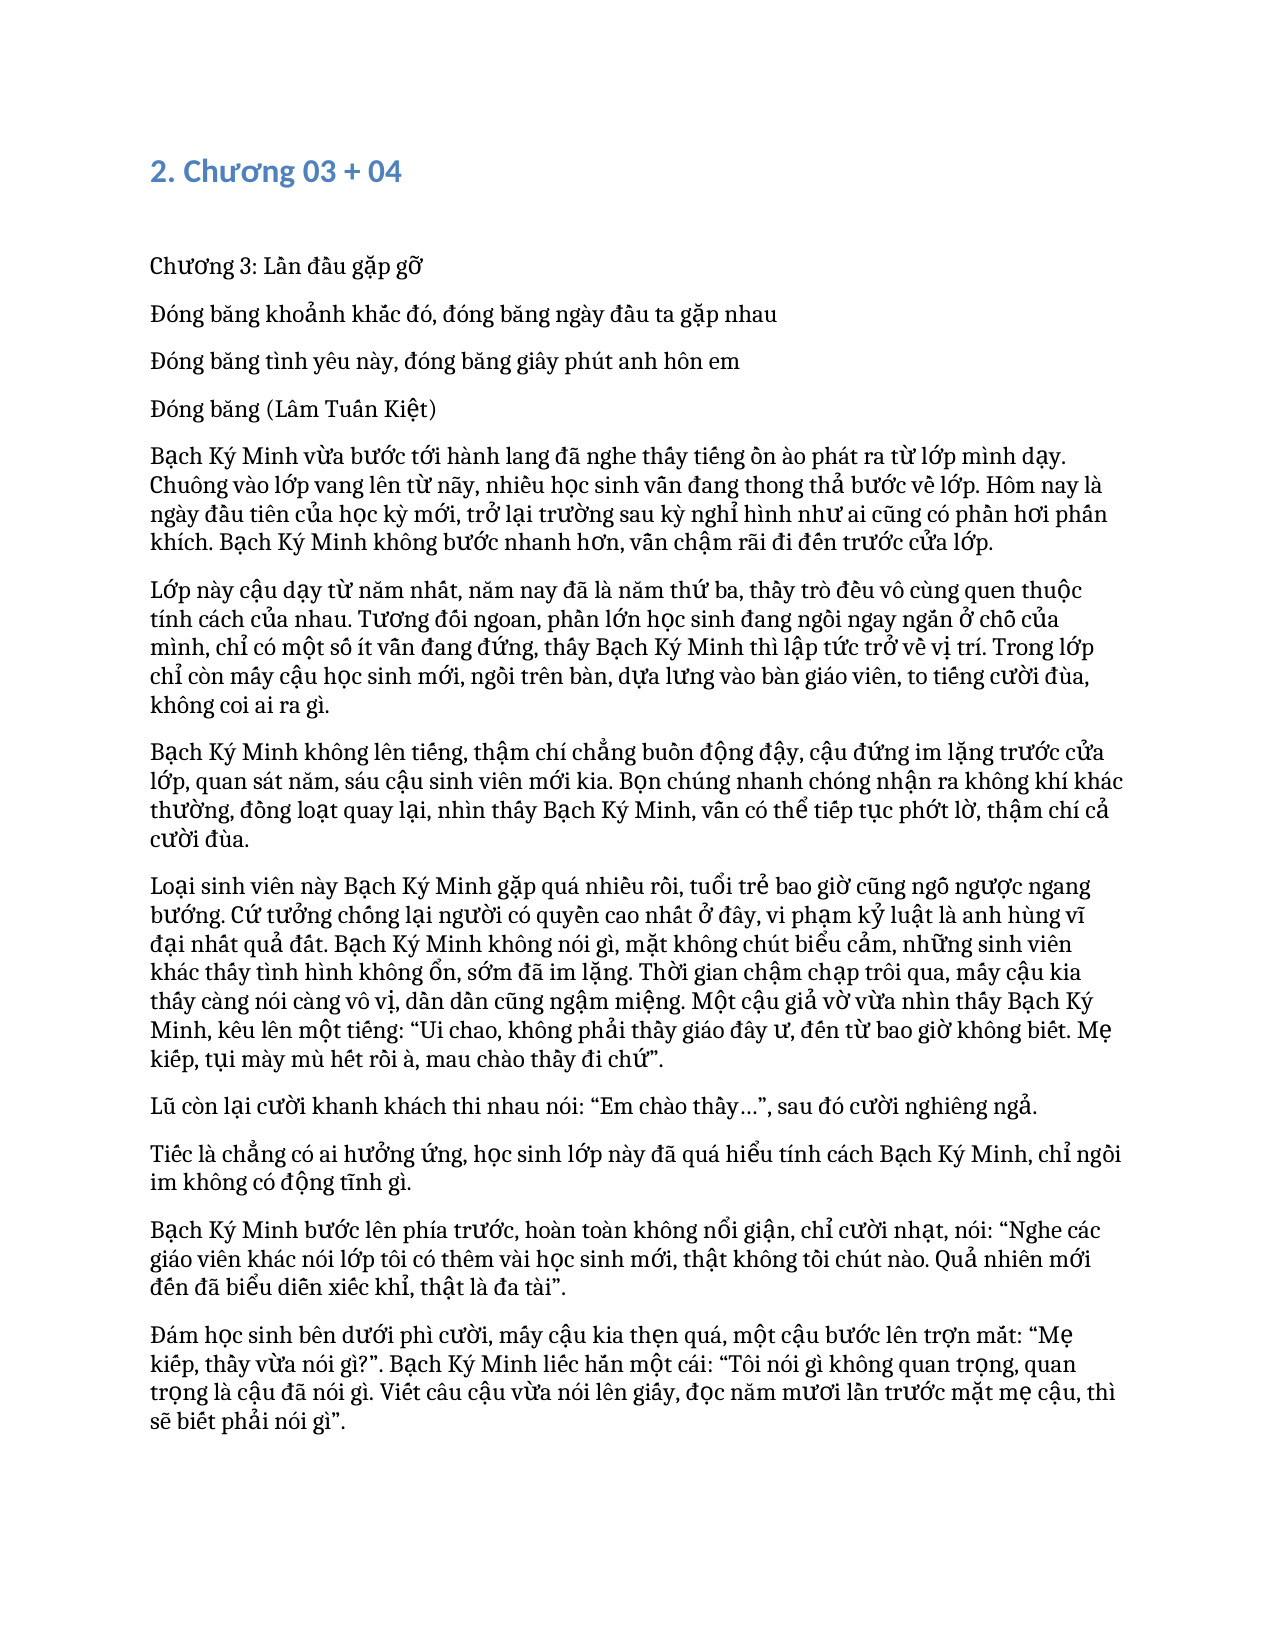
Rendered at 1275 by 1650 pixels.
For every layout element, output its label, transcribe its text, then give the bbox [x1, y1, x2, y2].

text Đóng băng (Lâm Tuấn Kiệt) [150, 394, 1125, 423]
subtitle 2. Chương 03 + 04 [150, 150, 1125, 191]
text Bạch Ký Minh bước lên phía trước, hoàn toàn không nổi giận, chỉ cười nhạt, nói: “Nghe các giáo viên khác nói lớp tôi có thêm vài học sinh mới, thật không tồi chút nào. Quả nhiên mới đến đã biểu diễn xiếc khỉ, thật là đa tài”. [150, 1216, 1125, 1302]
text Chương 3: Lần đầu gặp gỡ [150, 194, 1125, 281]
text Lớp này cậu dạy từ năm nhất, năm nay đã là năm thứ ba, thầy trò đều vô cùng quen thuộc tính cách của nhau. Tương đối ngoan, phần lớn học sinh đang ngồi ngay ngắn ở chỗ của mình, chỉ có một số ít vẫn đang đứng, thấy Bạch Ký Minh thì lập tức trở về vị trí. Trong lớp chỉ còn mấy cậu học sinh mới, ngồi trên bàn, dựa lưng vào bàn giáo viên, to tiếng cười đùa, không coi ai ra gì. [150, 576, 1125, 719]
text Bạch Ký Minh vừa bước tới hành lang đã nghe thấy tiếng ồn ào phát ra từ lớp mình dạy. Chuông vào lớp vang lên từ nãy, nhiều học sinh vẫn đang thong thả bước về lớp. Hôm nay là ngày đầu tiên của học kỳ mới, trở lại trường sau kỳ nghỉ hình như ai cũng có phần hơi phấn khích. Bạch Ký Minh không bước nhanh hơn, vẫn chậm rãi đi đến trước cửa lớp. [150, 442, 1125, 557]
text Đóng băng tình yêu này, đóng băng giây phút anh hôn em [150, 347, 1125, 376]
text Lũ còn lại cười khanh khách thi nhau nói: “Em chào thầy…”, sau đó cười nghiêng ngả. [150, 1092, 1125, 1121]
text Loại sinh viên này Bạch Ký Minh gặp quá nhiều rồi, tuổi trẻ bao giờ cũng ngỗ ngược ngang bướng. Cứ tưởng chống lại người có quyền cao nhất ở đây, vi phạm kỷ luật là anh hùng vĩ đại nhất quả đất. Bạch Ký Minh không nói gì, mặt không chút biểu cảm, những sinh viên khác thấy tình hình không ổn, sớm đã im lặng. Thời gian chậm chạp trôi qua, mấy cậu kia thấy càng nói càng vô vị, dần dần cũng ngậm miệng. Một cậu giả vờ vừa nhìn thấy Bạch Ký Minh, kêu lên một tiếng: “Ui chao, không phải thầy giáo đây ư, đến từ bao giờ không biết. Mẹ kiếp, tụi mày mù hết rồi à, mau chào thầy đi chứ”. [150, 872, 1125, 1073]
text Đám học sinh bên dưới phì cười, mấy cậu kia thẹn quá, một cậu bước lên trợn mắt: “Mẹ kiếp, thầy vừa nói gì?”. Bạch Ký Minh liếc hắn một cái: “Tôi nói gì không quan trọng, quan trọng là cậu đã nói gì. Viết câu cậu vừa nói lên giấy, đọc năm mươi lần trước mặt mẹ cậu, thì sẽ biết phải nói gì”. [150, 1321, 1125, 1436]
text Tiếc là chẳng có ai hưởng ứng, học sinh lớp này đã quá hiểu tính cách Bạch Ký Minh, chỉ ngồi im không có động tĩnh gì. [150, 1139, 1125, 1197]
text Bạch Ký Minh không lên tiếng, thậm chí chẳng buồn động đậy, cậu đứng im lặng trước cửa lớp, quan sát năm, sáu cậu sinh viên mới kia. Bọn chúng nhanh chóng nhận ra không khí khác thường, đồng loạt quay lại, nhìn thấy Bạch Ký Minh, vẫn có thể tiếp tục phớt lờ, thậm chí cả cười đùa. [150, 738, 1125, 853]
text Đóng băng khoảnh khắc đó, đóng băng ngày đầu ta gặp nhau [150, 299, 1125, 328]
